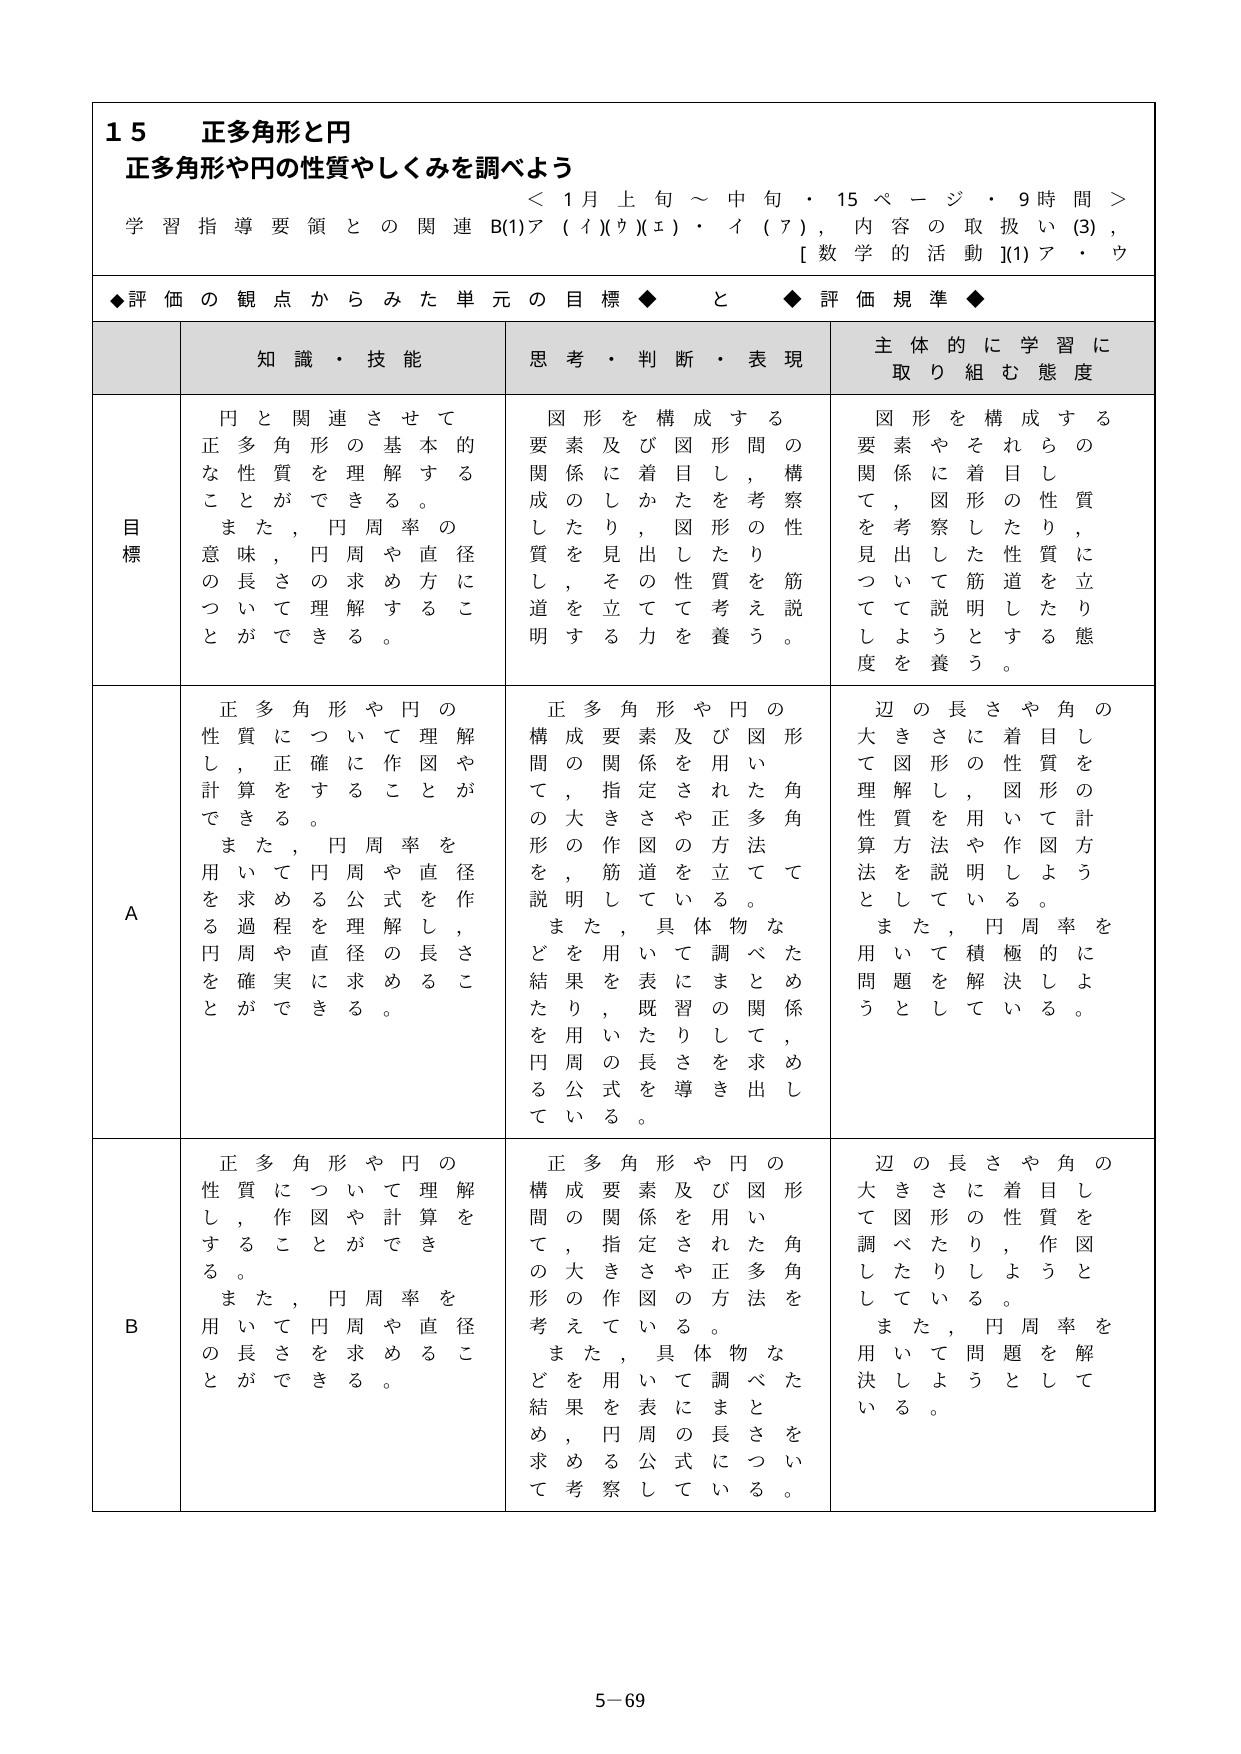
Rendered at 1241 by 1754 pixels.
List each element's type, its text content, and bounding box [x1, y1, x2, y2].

table_cell 主体的に学習に取り組む態度 [831, 322, 1154, 394]
table_cell 目標 [93, 395, 180, 684]
table_header １５ 正多角形と円 正多角形や円の性質やしくみを調べよう ＜1月上旬～中旬・15ページ・9時間＞ 学習指導要領との関連B(1)ア(ｲ)(ｳ)(ｴ)・イ(ｱ)，内容の取扱い(3) ，[数学的活動](1)ア・ウ [93, 103, 1154, 275]
table_cell 図形を構成する要素やそれらの関係に着目して，図形の性質を考察したり，見出した性質について筋道を立てて説明したりしようとする態度を養う。 [831, 395, 1154, 684]
table_cell 正多角形や円の構成要素及び図形間の関係を用いて，指定された角の大きさや正多角形の作図の方法を考えている。 また，具体物などを用いて調べた結果を表にまとめ，円周の長さを求める公式について考察している。 [506, 1139, 830, 1511]
table_cell 思考・判断・表現 [506, 322, 830, 394]
table_cell Ａ [93, 686, 180, 1138]
table_cell 円と関連させて正多角形の基本的な性質を理解することができる。 また，円周率の意味，円周や直径の長さの求め方について理解することができる。 [181, 395, 505, 684]
table_cell Ｂ [93, 1139, 180, 1511]
table_cell [93, 322, 180, 394]
table_cell 図形を構成する要素及び図形間の関係に着目し，構成のしかたを考察したり，図形の性質を見出したりし，その性質を筋道を立てて考え説明する力を養う。 [506, 395, 830, 684]
table_cell 正多角形や円の構成要素及び図形間の関係を用いて，指定された角の大きさや正多角形の作図の方法を，筋道を立てて説明している。 また，具体物などを用いて調べた結果を表にまとめたり，既習の関係を用いたりして，円周の長さを求める公式を導き出している。 [506, 686, 830, 1138]
table_cell ◆評価の観点からみた単元の目標◆ と ◆評価規準◆ [93, 276, 1154, 321]
table_cell 正多角形や円の性質について理解し，正確に作図や計算をすることができる。 また，円周率を用いて円周や直径を求める公式を作る過程を理解し，円周や直径の長さを確実に求めることができる。 [181, 686, 505, 1138]
table_cell 知識・技能 [181, 322, 505, 394]
table_cell 辺の長さや角の大きさに着目して図形の性質を理解し，図形の性質を用いて計算方法や作図方法を説明しようとしている。 また，円周率を用いて積極的に問題を解決しようとしている。 [831, 686, 1154, 1138]
table_cell 正多角形や円の性質について理解し，作図や計算をすることができる。 また，円周率を用いて円周や直径の長さを求めることができる。 [181, 1139, 505, 1511]
table_cell 辺の長さや角の大きさに着目して図形の性質を調べたり，作図したりしようとしている。 また，円周率を用いて問題を解決しようとしている。 [831, 1139, 1154, 1511]
